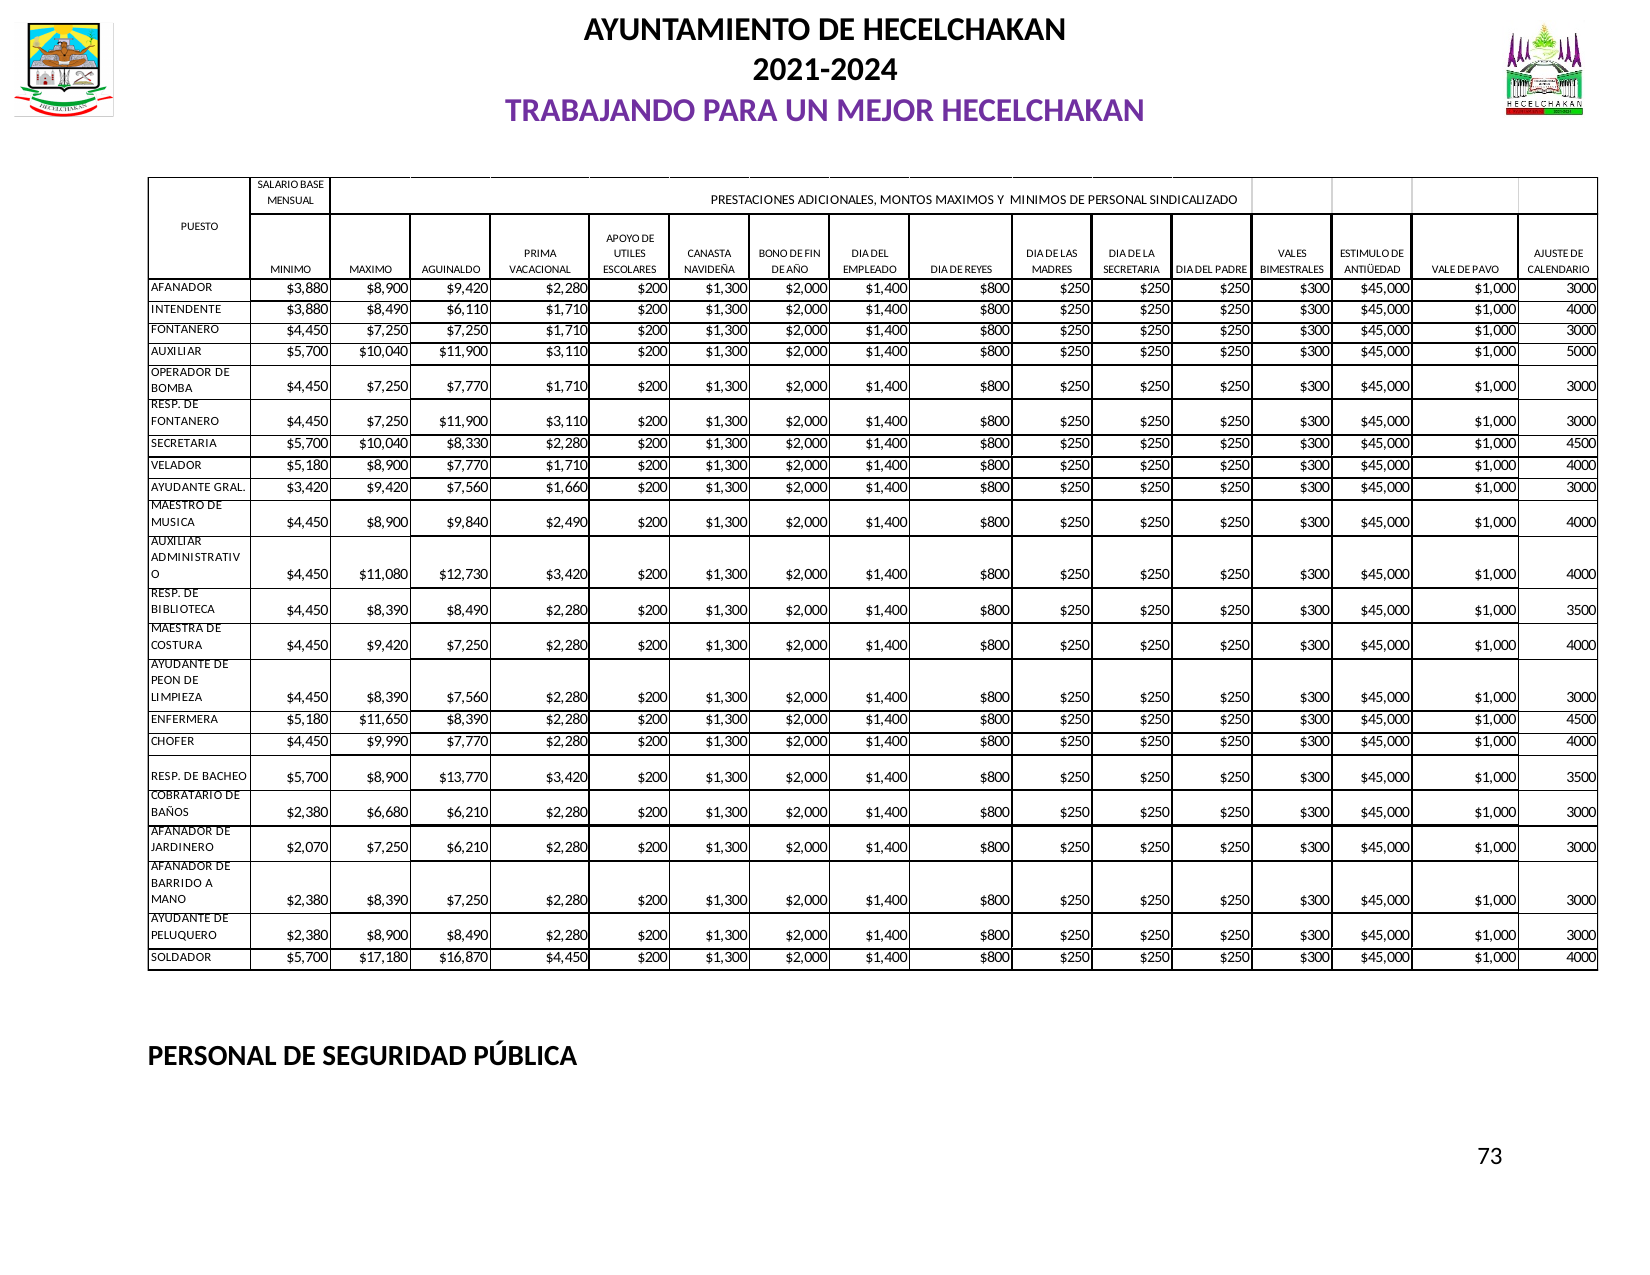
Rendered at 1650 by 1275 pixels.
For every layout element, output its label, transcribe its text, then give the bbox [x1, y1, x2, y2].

picture [1502, 20, 1586, 118]
picture [14, 22, 115, 121]
text PERSONAL DE SEGURIDAD PÚBLICA [148, 1037, 1502, 1073]
